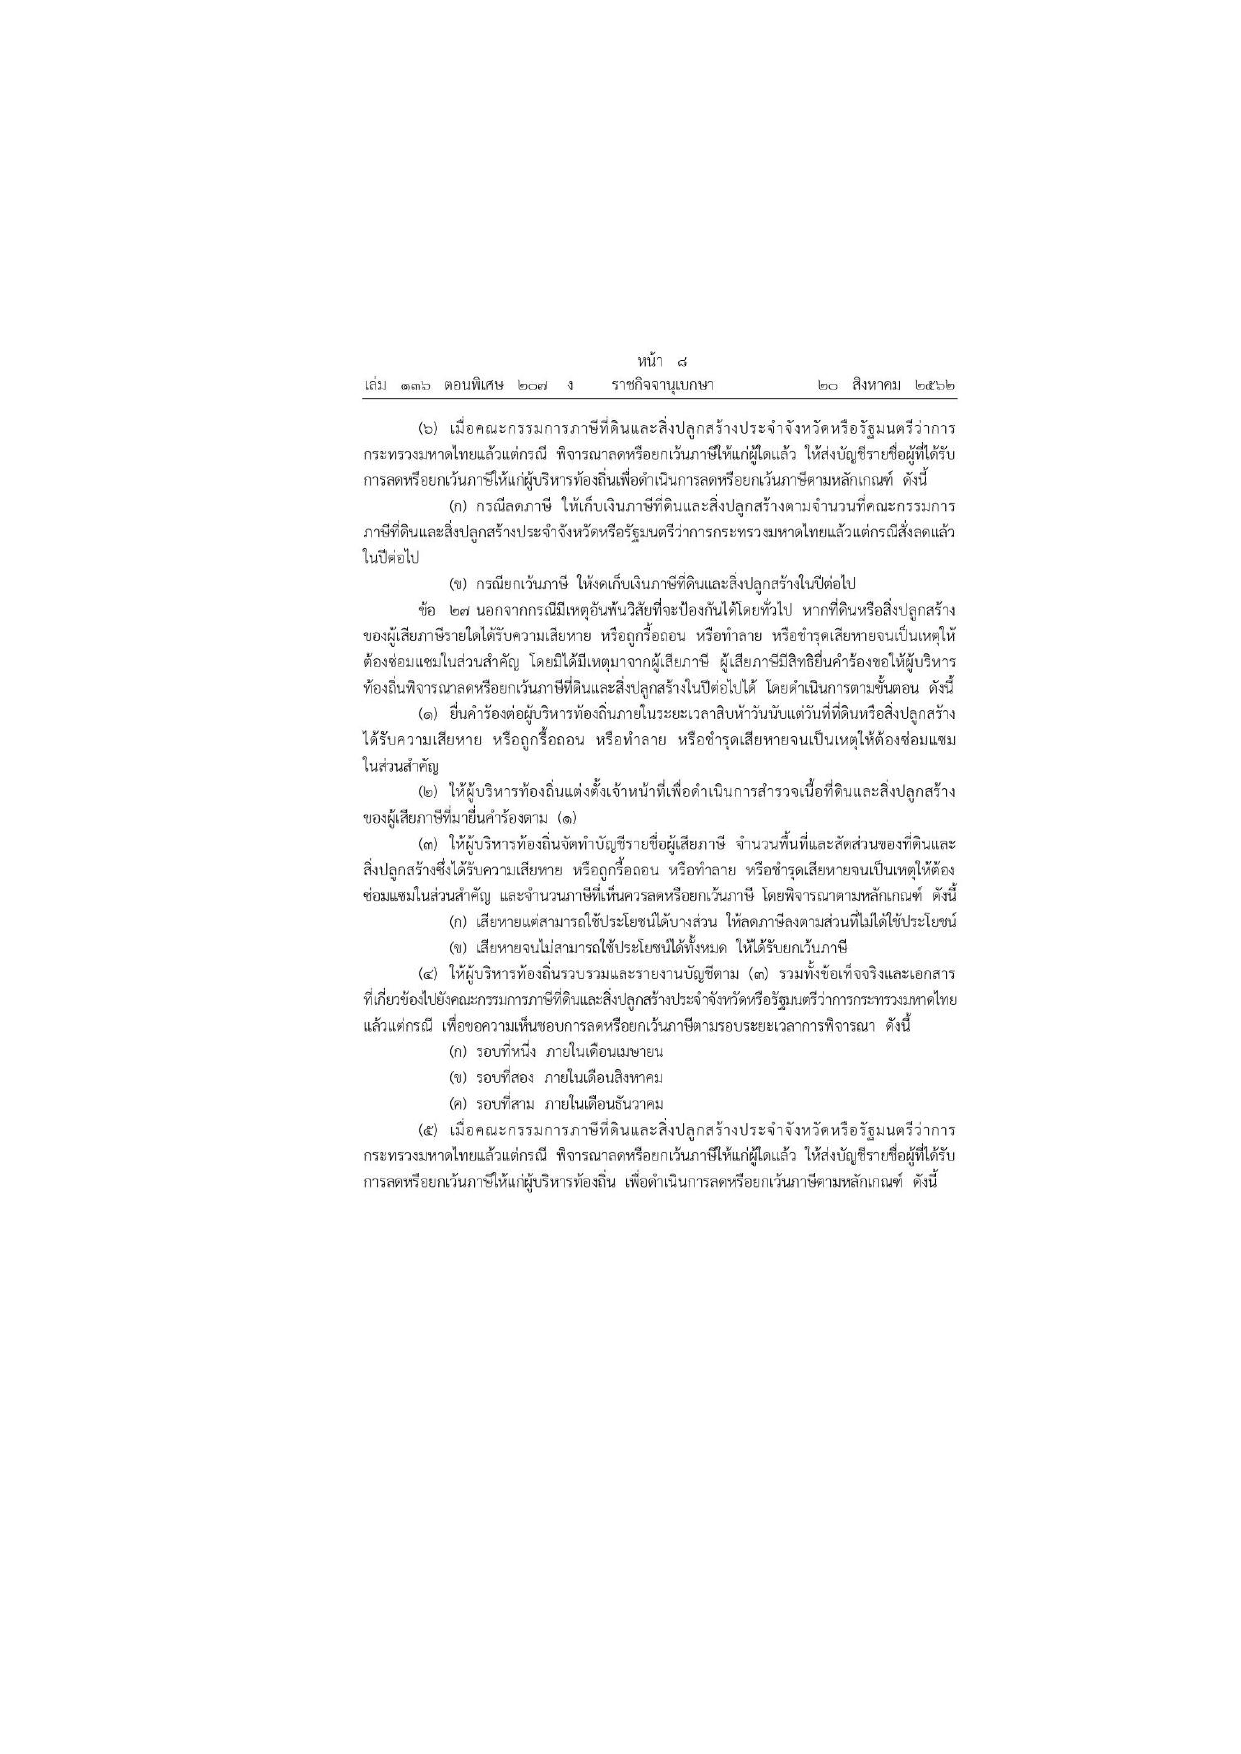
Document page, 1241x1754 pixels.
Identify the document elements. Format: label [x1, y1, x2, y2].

picture [150, 150, 1169, 1590]
